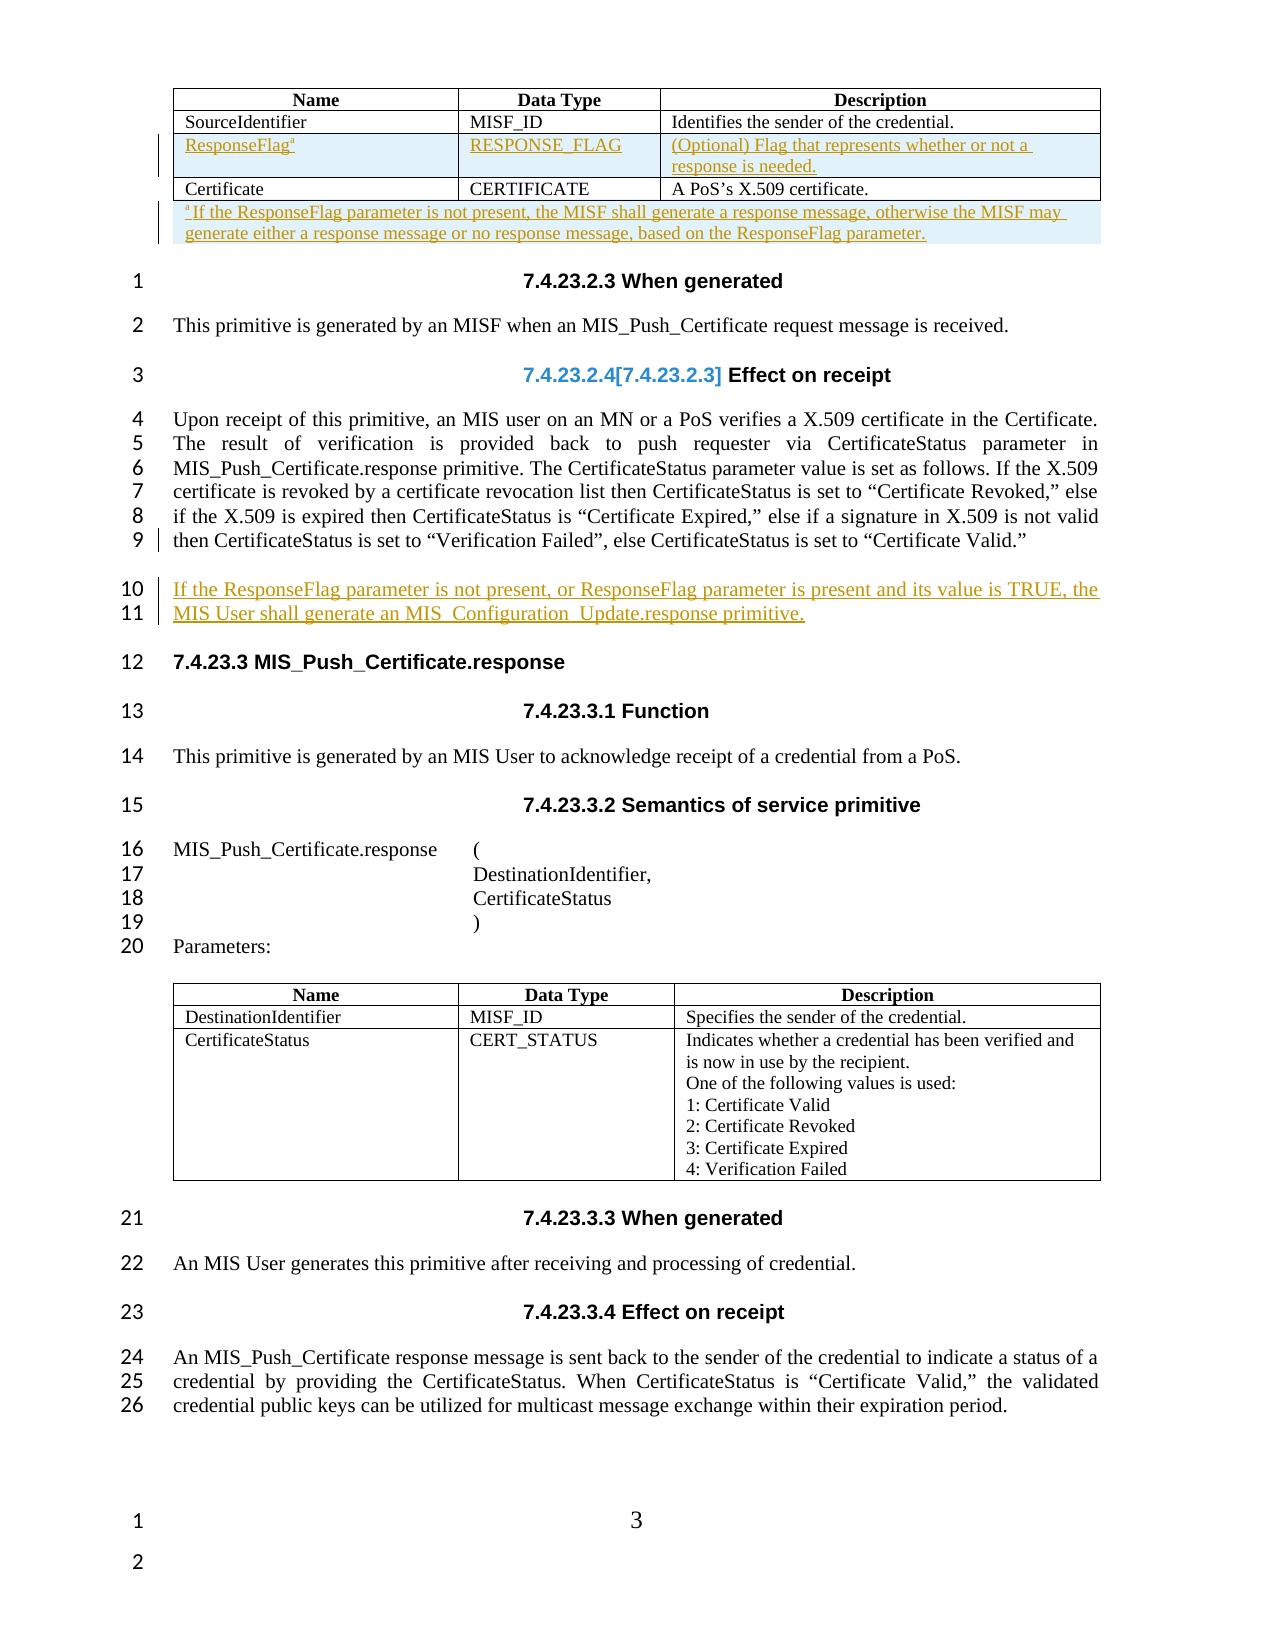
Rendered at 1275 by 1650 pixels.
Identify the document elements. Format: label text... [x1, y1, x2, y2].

text DestinationIdentifier, [323, 861, 1100, 886]
table_cell CERT_STATUS [459, 1029, 674, 1180]
list MIS_Push_Certificate.response [173, 650, 1100, 674]
table_header Description [661, 89, 1100, 110]
table_cell CERTIFICATE [459, 178, 660, 199]
table_cell MISF_ID [459, 111, 660, 133]
text ) [323, 909, 1100, 934]
table_cell Indicates whether a credential has been verified and is now in use by the recipient. One of the following values is used: 1: Certificate Valid 2: Certificate Revoked 3: Certificate Expired 4: Verification Failed [675, 1029, 1100, 1180]
table_cell Specifies the sender of the credential. [675, 1006, 1100, 1028]
table_header Data Type [459, 984, 674, 1005]
table_cell DestinationIdentifier [174, 1006, 458, 1028]
text An MIS_Push_Certificate response message is sent back to the sender of the credential to indicate a status of a credential by providing the CertificateStatus. When CertificateStatus is “Certificate Valid,” the validated credential public keys can be utilized for multicast message exchange within their expiration period. [173, 1344, 1100, 1417]
text Parameters: [173, 934, 1100, 958]
text This primitive is generated by an MISF when an MIS_Push_Certificate request message is received. [173, 313, 1100, 337]
table_cell A PoS’s X.509 certificate. [661, 178, 1100, 199]
text This primitive is generated by an MIS User to acknowledge receipt of a credential from a PoS. [173, 743, 1100, 768]
table_header Name [174, 984, 458, 1005]
list Effect on receipt [523, 362, 1100, 386]
text Upon receipt of this primitive, an MIS user on an MN or a PoS verifies a X.509 certificate in the Certificate. The result of verification is provided back to push requester via CertificateStatus parameter in MIS_Push_Certificate.response primitive. The CertificateStatus parameter value is set as follows. If the X.509 certificate is revoked by a certificate revocation list then CertificateStatus is set to “Certificate Revoked,” else if the X.509 is expired then CertificateStatus is “Certificate Expired,” else if a signature in X.509 is not valid then CertificateStatus is set to “Verification Failed”, else CertificateStatus is set to “Certificate Valid.” [173, 407, 1100, 552]
table_cell SourceIdentifier [174, 111, 458, 133]
table_header Name [174, 89, 458, 110]
table_header Description [675, 984, 1100, 1005]
text MIS_Push_Certificate.response ( [173, 837, 1100, 861]
table_cell MISF_ID [459, 1006, 674, 1028]
table_cell Certificate [174, 178, 458, 199]
table_cell CertificateStatus [174, 1029, 458, 1180]
text CertificateStatus [323, 886, 1100, 909]
text An MIS User generates this primitive after receiving and processing of credential. [173, 1251, 1100, 1275]
list Function [523, 699, 1100, 723]
list When generated [523, 1206, 1100, 1230]
table_cell Identifies the sender of the credential. [661, 111, 1100, 133]
list When generated [523, 269, 1100, 293]
table_header Data Type [459, 89, 660, 110]
list Effect on receipt [523, 1300, 1100, 1324]
list Semantics of service primitive [523, 793, 1100, 817]
